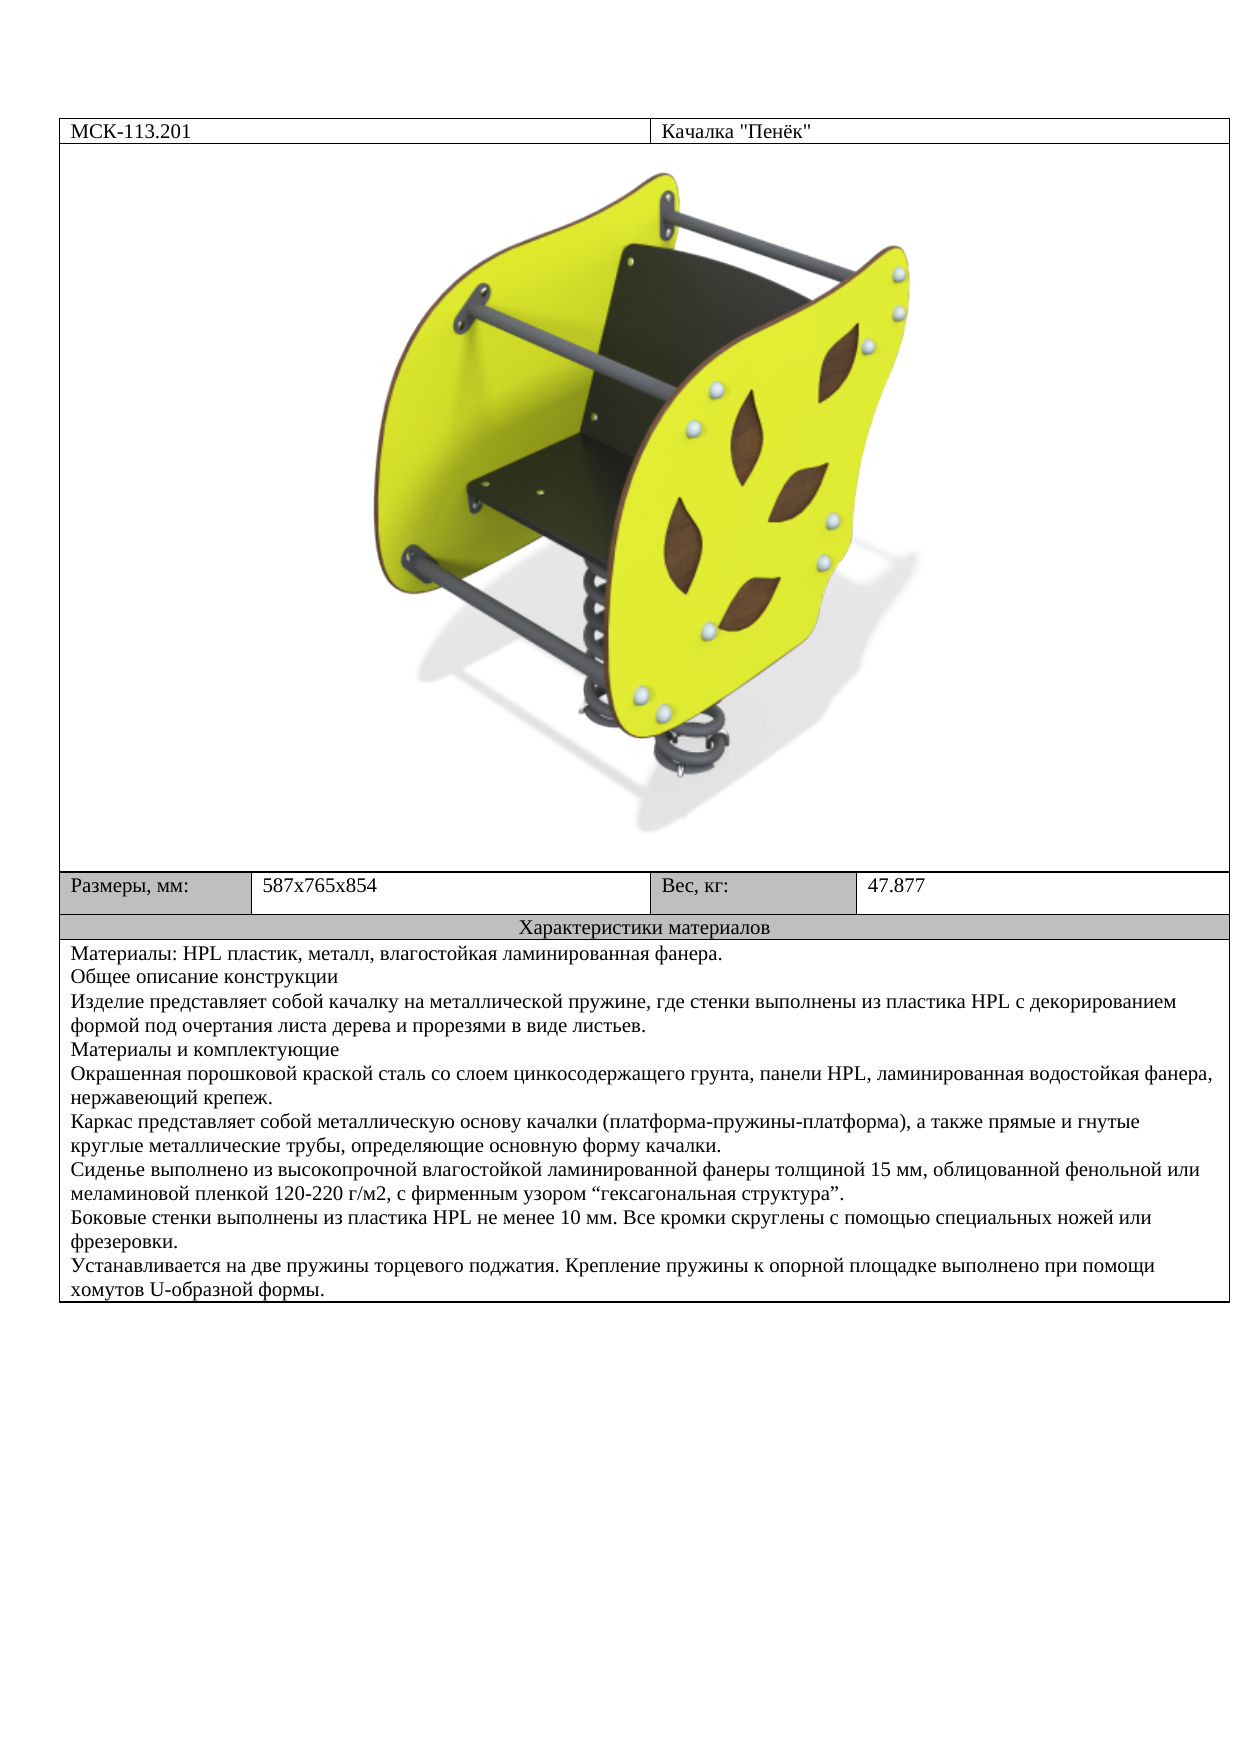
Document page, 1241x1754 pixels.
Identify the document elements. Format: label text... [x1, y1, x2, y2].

table_cell 47.877 [857, 873, 1229, 914]
table_cell Вес, кг: [651, 873, 856, 914]
table_header МСК-113.201 [60, 119, 650, 143]
table_header Качалка "Пенёк" [651, 119, 1229, 143]
picture [116, 144, 1172, 848]
table_cell 587x765x854 [252, 873, 650, 914]
table_cell Материалы: HPL пластик, металл, влагостойкая ламинированная фанера. Общее описание конструкции Изделие представляет собой качалку на металлической пружине, где стенки выполнены из пластика HPL с декорированием формой под очертания листа дерева и прорезями в виде листьев. Материалы и комплектующие Окрашенная порошковой краской сталь со слоем цинкосодержащего грунта, панели HPL, ламинированная водостойкая фанера, нержавеющий крепеж. Каркас представляет собой металлическую основу качалки (платформа-пружины-платформа), а также прямые и гнутые круглые металлические трубы, определяющие основную форму качалки. Сиденье выполнено из высокопрочной влагостойкой ламинированной фанеры толщиной 15 мм, облицованной фенольной или меламиновой пленкой 120-220 г/м2, с фирменным узором “гексагональная структура”. Боковые стенки выполнены из пластика HPL не менее 10 мм. Все кромки скруглены с помощью специальных ножей или фрезеровки. Устанавливается на две пружины торцевого поджатия. Крепление пружины к опорной площадке выполнено при помощи хомутов U-образной формы. [60, 940, 1229, 1301]
table_cell Характеристики материалов [60, 915, 1229, 939]
table_cell [60, 144, 1229, 871]
table_cell Размеры, мм: [60, 873, 251, 914]
